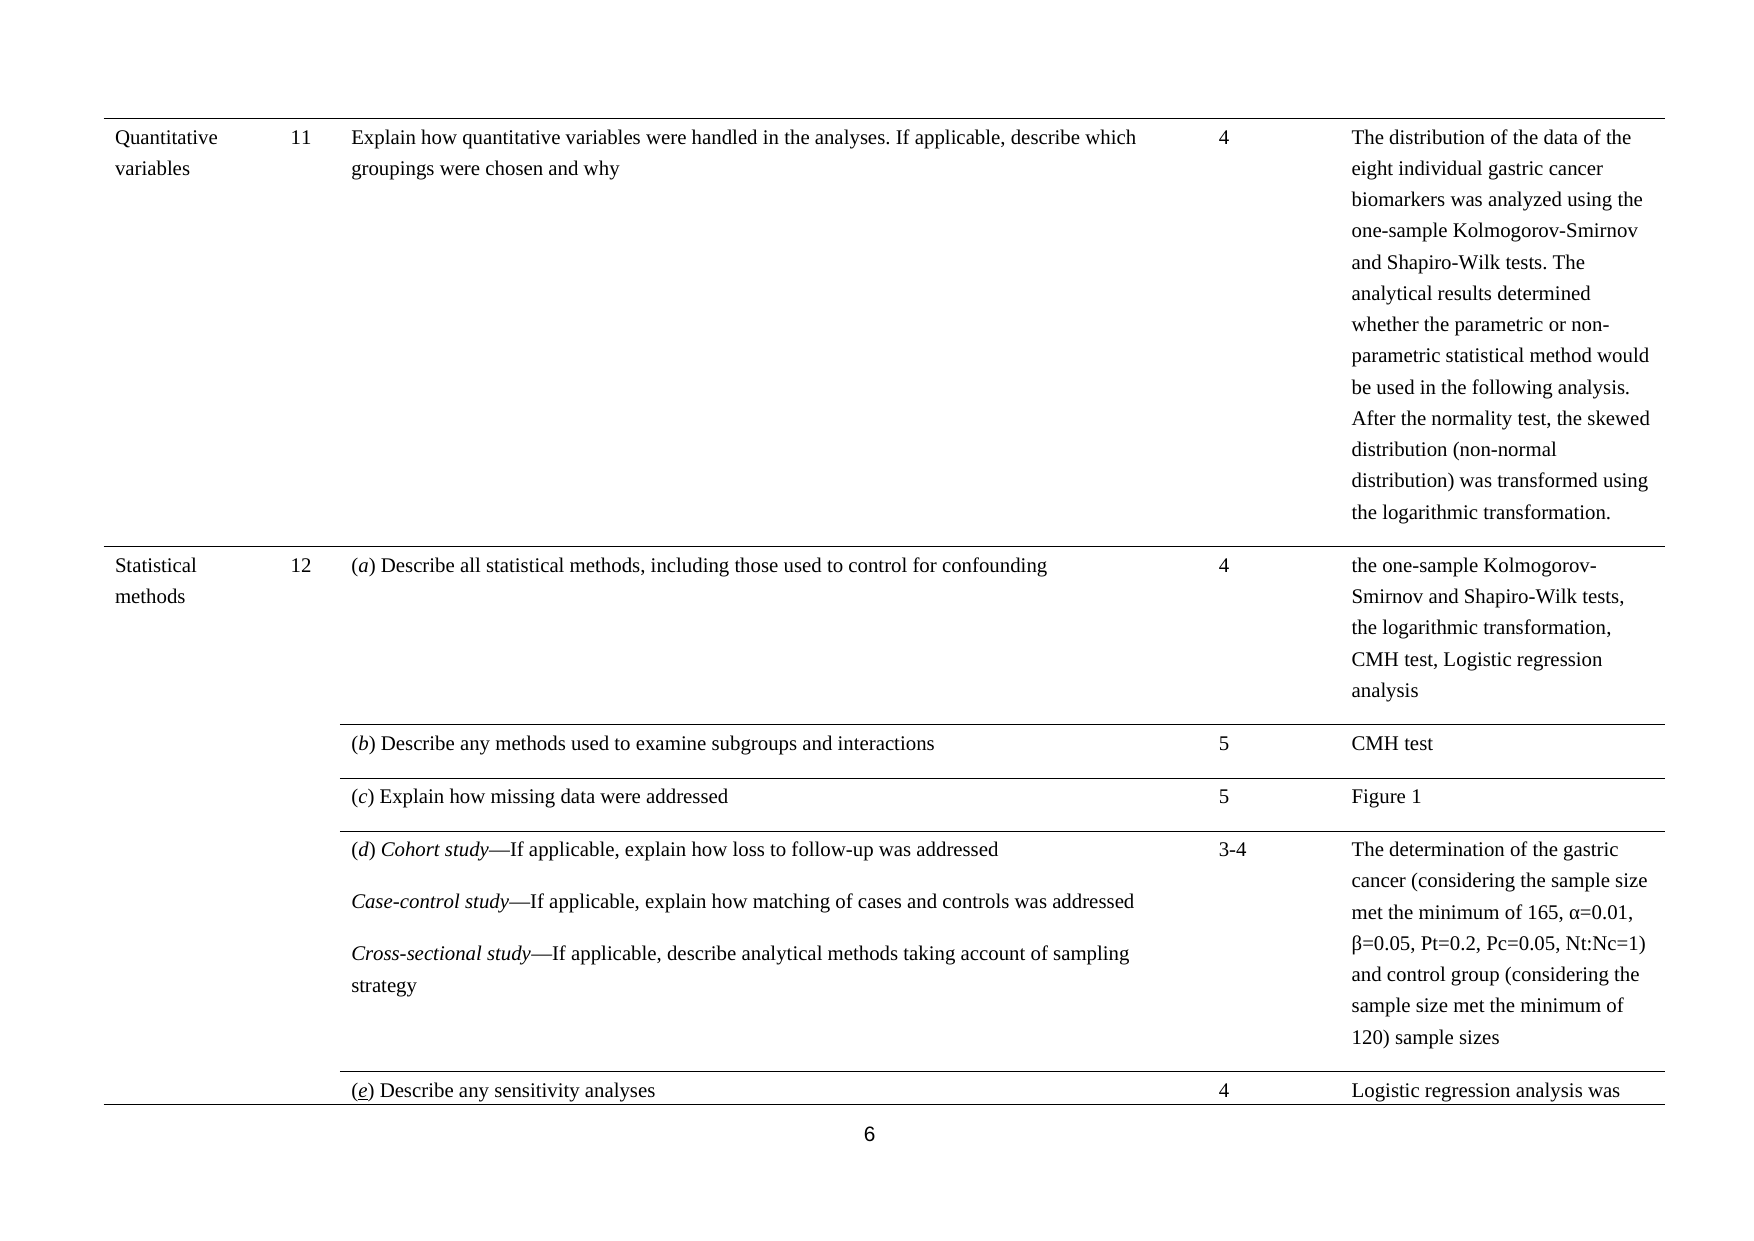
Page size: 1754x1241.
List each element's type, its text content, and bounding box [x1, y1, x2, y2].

table_header Quantitative variables [104, 119, 262, 546]
table_cell 4 [1207, 1072, 1340, 1103]
table_cell 3-4 [1207, 832, 1340, 1071]
table_cell Statistical methods [104, 547, 262, 1103]
table_cell 12 [262, 547, 340, 1103]
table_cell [340, 1072, 1207, 1103]
table_header The distribution of the data of the eight individual gastric cancer biomarkers was analyzed using the one-sample Kolmogorov-Smirnov and Shapiro-Wilk tests. The analytical results determined whether the parametric or non-parametric statistical method would be used in the following analysis. After the normality test, the skewed distribution (non-normal distribution) was transformed using the logarithmic transformation. [1340, 119, 1665, 546]
table_header Explain how quantitative variables were handled in the analyses. If applicable, describe which groupings were chosen and why [340, 119, 1207, 546]
table_header 11 [262, 119, 340, 546]
table_cell The determination of the gastric cancer (considering the sample size met the minimum of 165, α=0.01, β=0.05, Pt=0.2, Pc=0.05, Nt:Nc=1) and control group (considering the sample size met the minimum of 120) sample sizes [1340, 832, 1665, 1071]
table_cell CMH test [1340, 725, 1665, 777]
table_cell (c) Explain how missing data were addressed [340, 779, 1207, 831]
table_cell Figure 1 [1340, 779, 1665, 831]
table_cell 5 [1207, 779, 1340, 831]
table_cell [1340, 1072, 1665, 1103]
table_header 4 [1207, 119, 1340, 546]
table_cell (d) Cohort study—If applicable, explain how loss to follow-up was addressed Case-control study—If applicable, explain how matching of cases and controls was addressed Cross-sectional study—If applicable, describe analytical methods taking account of sampling strategy [340, 832, 1207, 1071]
table_cell 5 [1207, 725, 1340, 777]
table_cell 4 [1207, 547, 1340, 724]
table_cell (a) Describe all statistical methods, including those used to control for confounding [340, 547, 1207, 724]
table_cell (b) Describe any methods used to examine subgroups and interactions [340, 725, 1207, 777]
table_cell the one-sample Kolmogorov-Smirnov and Shapiro-Wilk tests, the logarithmic transformation, CMH test, Logistic regression analysis [1340, 547, 1665, 724]
